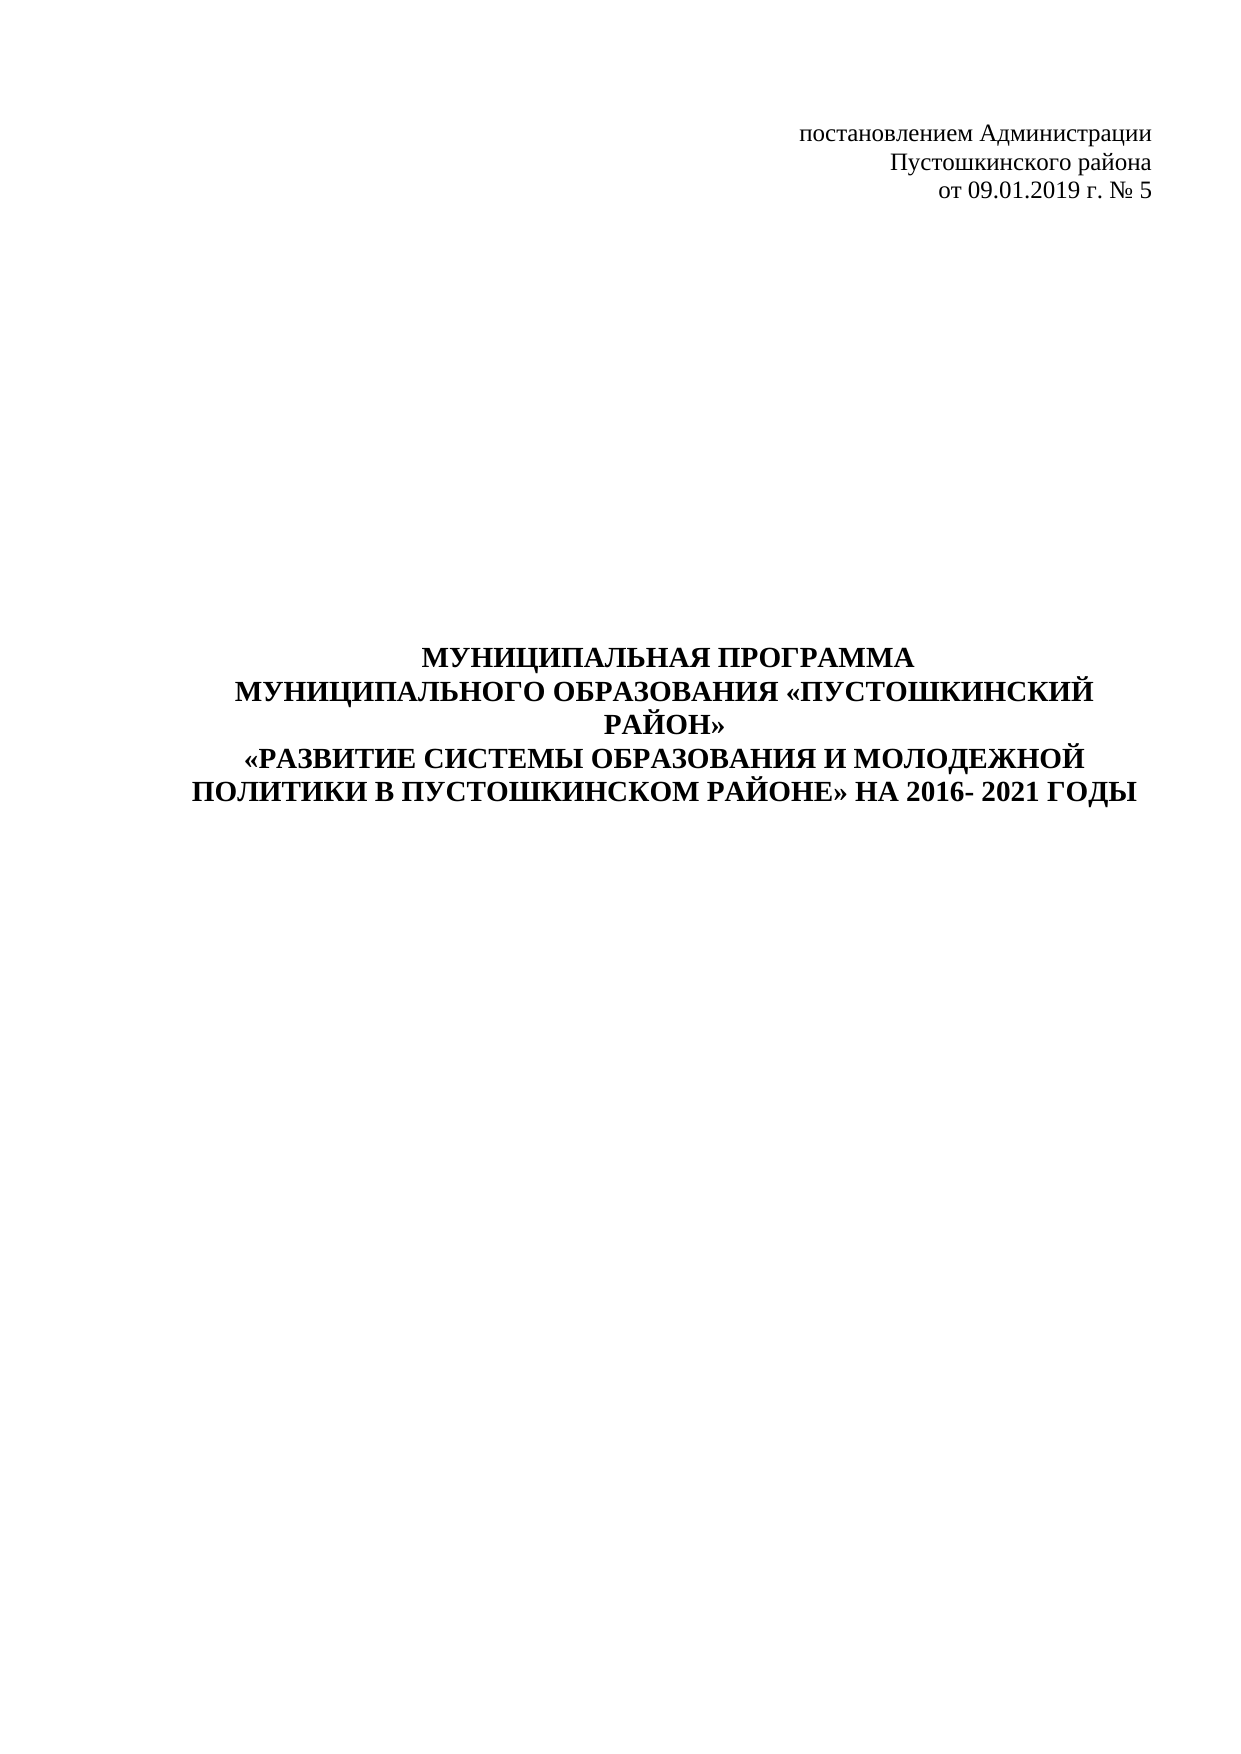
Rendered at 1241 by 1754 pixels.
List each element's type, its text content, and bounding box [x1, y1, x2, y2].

text МуниципальнАЯ программА [177, 640, 1152, 674]
text Пустошкинского района [177, 147, 1152, 176]
text «Развитие СИСТЕМЫ образования и молодежной политики В ПУСТОШКИНСКОМ РАЙОНЕ» на 2016- 2021 годы [177, 741, 1152, 808]
text от 09.01.2019 г. № 5 [177, 176, 1152, 204]
text муниципального образования «ПУСТОШКИНСКИЙ район» [177, 674, 1152, 741]
text постановлением Администрации [177, 118, 1152, 147]
